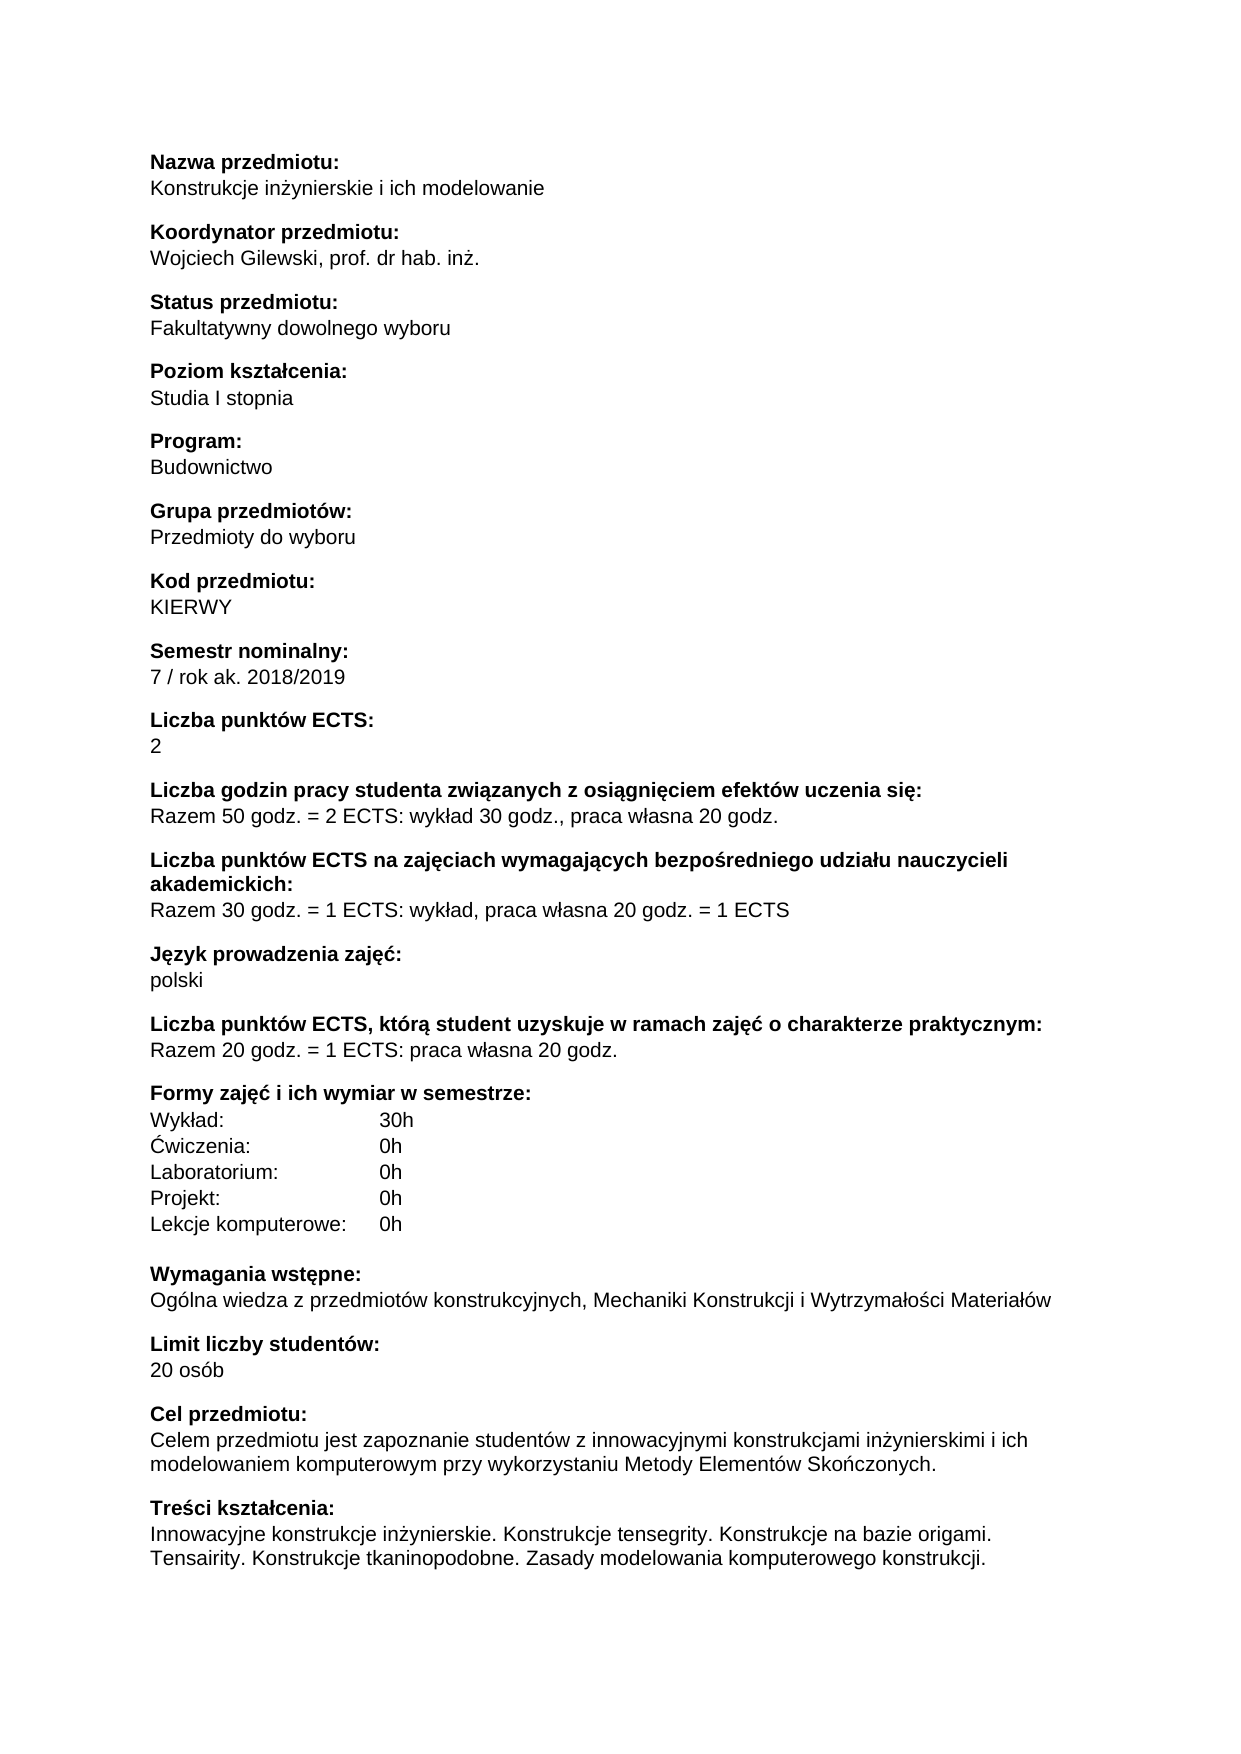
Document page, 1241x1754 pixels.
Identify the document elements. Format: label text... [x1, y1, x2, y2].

text Budownictwo [150, 455, 1090, 479]
text Język prowadzenia zajęć: [150, 942, 1090, 966]
text Poziom kształcenia: [150, 359, 1090, 383]
text Semestr nominalny: [150, 638, 1090, 662]
text Koordynator przedmiotu: [150, 220, 1090, 244]
text 2 [150, 734, 1090, 758]
text Fakultatywny dowolnego wyboru [150, 316, 1090, 339]
text Wymagania wstępne: [150, 1262, 1090, 1286]
text Konstrukcje inżynierskie i ich modelowanie [150, 176, 1090, 200]
table_header Wykład: [140, 1108, 367, 1132]
text Status przedmiotu: [150, 289, 1090, 313]
table_cell Projekt: [140, 1186, 367, 1210]
text Przedmioty do wyboru [150, 525, 1090, 549]
text Limit liczby studentów: [150, 1332, 1090, 1356]
text Wojciech Gilewski, prof. dr hab. inż. [150, 246, 1090, 270]
text Liczba punktów ECTS, którą student uzyskuje w ramach zajęć o charakterze praktycznym: [150, 1011, 1090, 1035]
text Program: [150, 429, 1090, 453]
table_cell 0h [369, 1184, 597, 1210]
table_cell Laboratorium: [140, 1160, 367, 1184]
text Celem przedmiotu jest zapoznanie studentów z innowacyjnymi konstrukcjami inżynierskimi i ich modelowaniem komputerowym przy wykorzystaniu Metody Elementów Skończonych. [150, 1428, 1090, 1476]
text Liczba punktów ECTS: [150, 708, 1090, 732]
text Razem 30 godz. = 1 ECTS: wykład, praca własna 20 godz. = 1 ECTS [150, 898, 1090, 922]
table_cell 0h [369, 1210, 597, 1236]
table_header 30h [369, 1108, 597, 1132]
text Nazwa przedmiotu: [150, 150, 1090, 174]
text 20 osób [150, 1358, 1090, 1382]
text Razem 50 godz. = 2 ECTS: wykład 30 godz., praca własna 20 godz. [150, 804, 1090, 828]
text Razem 20 godz. = 1 ECTS: praca własna 20 godz. [150, 1037, 1090, 1061]
text Innowacyjne konstrukcje inżynierskie. Konstrukcje tensegrity. Konstrukcje na bazie origami. Tensairity. Konstrukcje tkaninopodobne. Zasady modelowania komputerowego konstrukcji. [150, 1521, 1090, 1569]
table_cell Lekcje komputerowe: [140, 1212, 367, 1236]
text KIERWY [150, 595, 1090, 619]
text Treści kształcenia: [150, 1495, 1090, 1519]
text 7 / rok ak. 2018/2019 [150, 664, 1090, 688]
text polski [150, 968, 1090, 992]
text Grupa przedmiotów: [150, 499, 1090, 523]
text Formy zajęć i ich wymiar w semestrze: [150, 1081, 1090, 1105]
text Cel przedmiotu: [150, 1402, 1090, 1426]
text Ogólna wiedza z przedmiotów konstrukcyjnych, Mechaniki Konstrukcji i Wytrzymałości Materiałów [150, 1288, 1090, 1312]
text Studia I stopnia [150, 385, 1090, 409]
text Liczba punktów ECTS na zajęciach wymagających bezpośredniego udziału nauczycieli akademickich: [150, 848, 1090, 896]
text Liczba godzin pracy studenta związanych z osiągnięciem efektów uczenia się: [150, 778, 1090, 802]
text Kod przedmiotu: [150, 569, 1090, 593]
table_cell 0h [369, 1132, 597, 1158]
table_cell Ćwiczenia: [140, 1134, 367, 1158]
table_cell 0h [369, 1158, 597, 1184]
